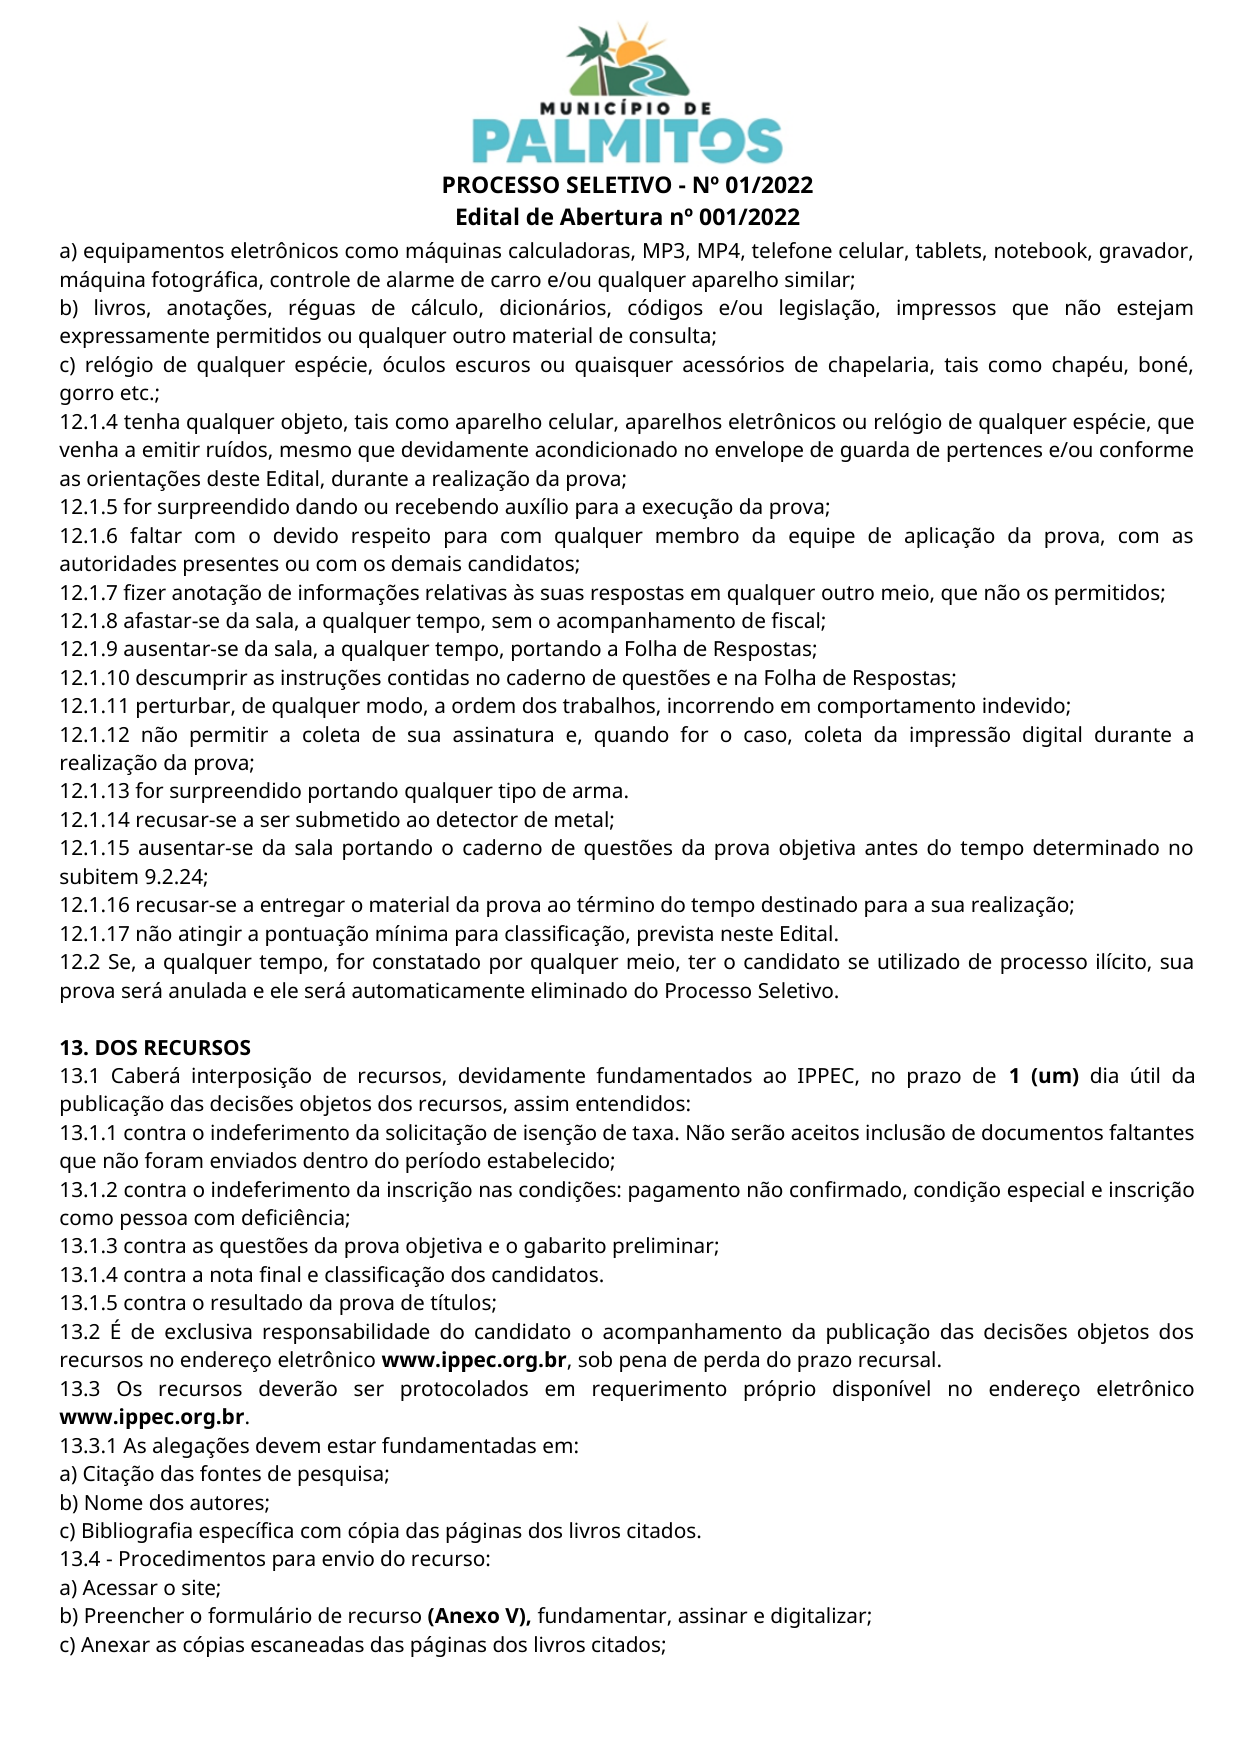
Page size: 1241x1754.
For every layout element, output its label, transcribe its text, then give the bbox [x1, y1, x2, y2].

text 12.1.7 fizer anotação de informações relativas às suas respostas em qualquer outro meio, que não os permitidos; [59, 578, 1196, 606]
text 13.4 - Procedimentos para envio do recurso: [59, 1544, 1196, 1573]
text 13. DOS RECURSOS [59, 1033, 1196, 1061]
text 12.1.12 não permitir a coleta de sua assinatura e, quando for o caso, coleta da impressão digital durante a realização da prova; [59, 720, 1196, 777]
text 12.1.11 perturbar, de qualquer modo, a ordem dos trabalhos, incorrendo em comportamento indevido; [59, 691, 1196, 720]
text 13.2 É de exclusiva responsabilidade do candidato o acompanhamento da publicação das decisões objetos dos recursos no endereço eletrônico www.ippec.org.br, sob pena de perda do prazo recursal. [59, 1317, 1196, 1374]
text 12.1.16 recusar-se a entregar o material da prova ao término do tempo destinado para a sua realização; [59, 890, 1196, 919]
text 13.1 Caberá interposição de recursos, devidamente fundamentados ao IPPEC, no prazo de 1 (um) dia útil da publicação das decisões objetos dos recursos, assim entendidos: [59, 1061, 1196, 1118]
text 12.2 Se, a qualquer tempo, for constatado por qualquer meio, ter o candidato se utilizado de processo ilícito, sua prova será anulada e ele será automaticamente eliminado do Processo Seletivo. [59, 947, 1196, 1004]
text 12.1.8 afastar-se da sala, a qualquer tempo, sem o acompanhamento de fiscal; [59, 606, 1196, 634]
text a) Citação das fontes de pesquisa; [59, 1459, 1196, 1488]
text c) Bibliografia específica com cópia das páginas dos livros citados. [59, 1516, 1196, 1544]
text 13.3.1 As alegações devem estar fundamentadas em: [59, 1431, 1196, 1459]
text 12.1.4 tenha qualquer objeto, tais como aparelho celular, aparelhos eletrônicos ou relógio de qualquer espécie, que venha a emitir ruídos, mesmo que devidamente acondicionado no envelope de guarda de pertences e/ou conforme as orientações deste Edital, durante a realização da prova; [59, 407, 1196, 492]
text 12.1.6 faltar com o devido respeito para com qualquer membro da equipe de aplicação da prova, com as autoridades presentes ou com os demais candidatos; [59, 521, 1196, 578]
text 12.1.17 não atingir a pontuação mínima para classificação, prevista neste Edital. [59, 919, 1196, 947]
picture [461, 14, 794, 170]
text b) livros, anotações, réguas de cálculo, dicionários, códigos e/ou legislação, impressos que não estejam expressamente permitidos ou qualquer outro material de consulta; [59, 293, 1196, 350]
text b) Nome dos autores; [59, 1488, 1196, 1516]
text a) Acessar o site; [59, 1573, 1196, 1601]
text 12.1.10 descumprir as instruções contidas no caderno de questões e na Folha de Respostas; [59, 663, 1196, 691]
text 13.1.3 contra as questões da prova objetiva e o gabarito preliminar; [59, 1232, 1196, 1260]
text 12.1.5 for surpreendido dando ou recebendo auxílio para a execução da prova; [59, 492, 1196, 521]
text 13.3 Os recursos deverão ser protocolados em requerimento próprio disponível no endereço eletrônico www.ippec.org.br. [59, 1374, 1196, 1431]
text 13.1.2 contra o indeferimento da inscrição nas condições: pagamento não confirmado, condição especial e inscrição como pessoa com deficiência; [59, 1175, 1196, 1232]
text 12.1.13 for surpreendido portando qualquer tipo de arma. [59, 777, 1196, 805]
text 12.1.15 ausentar-se da sala portando o caderno de questões da prova objetiva antes do tempo determinado no subitem 9.2.24; [59, 833, 1196, 890]
text c) relógio de qualquer espécie, óculos escuros ou quaisquer acessórios de chapelaria, tais como chapéu, boné, gorro etc.; [59, 350, 1196, 407]
text 13.1.5 contra o resultado da prova de títulos; [59, 1288, 1196, 1317]
text a) equipamentos eletrônicos como máquinas calculadoras, MP3, MP4, telefone celular, tablets, notebook, gravador, máquina fotográfica, controle de alarme de carro e/ou qualquer aparelho similar; [59, 236, 1196, 293]
text c) Anexar as cópias escaneadas das páginas dos livros citados; [59, 1630, 1196, 1658]
text 13.1.4 contra a nota final e classificação dos candidatos. [59, 1260, 1196, 1288]
text b) Preencher o formulário de recurso (Anexo V), fundamentar, assinar e digitalizar; [59, 1601, 1196, 1630]
text 13.1.1 contra o indeferimento da solicitação de isenção de taxa. Não serão aceitos inclusão de documentos faltantes que não foram enviados dentro do período estabelecido; [59, 1118, 1196, 1175]
text 12.1.9 ausentar-se da sala, a qualquer tempo, portando a Folha de Respostas; [59, 634, 1196, 663]
text 12.1.14 recusar-se a ser submetido ao detector de metal; [59, 805, 1196, 833]
